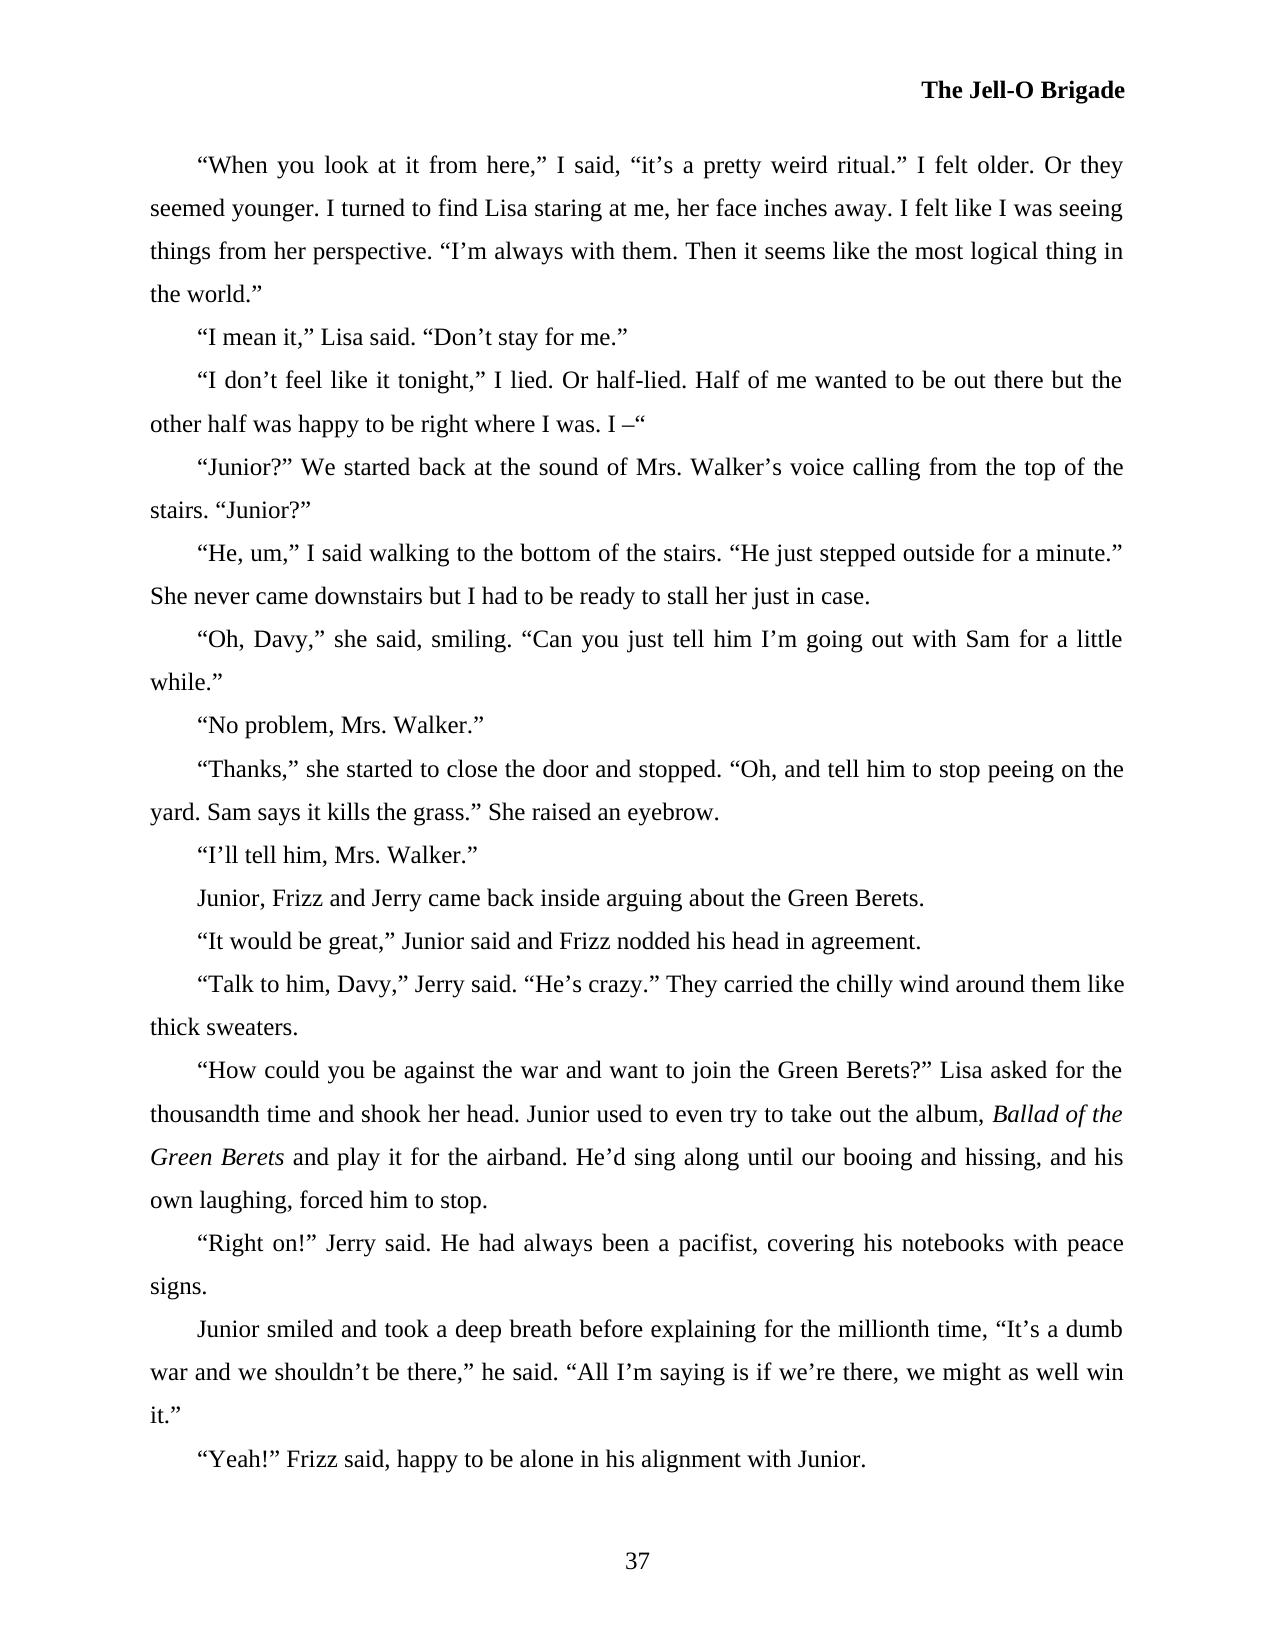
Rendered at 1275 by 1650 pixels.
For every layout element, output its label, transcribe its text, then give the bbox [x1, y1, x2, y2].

text “Talk to him, Davy,” Jerry said. “He’s crazy.” They carried the chilly wind around them like thick sweaters. [150, 969, 1125, 1041]
text Junior smiled and took a deep breath before explaining for the millionth time, “It’s a dumb war and we shouldn’t be there,” he said. “All I’m saying is if we’re there, we might as well win it.” [150, 1314, 1125, 1429]
text “It would be great,” Junior said and Frizz nodded his head in agreement. [150, 926, 1125, 955]
text “Right on!” Jerry said. He had always been a pacifist, covering his notebooks with peace signs. [150, 1228, 1125, 1300]
text “I mean it,” Lisa said. “Don’t stay for me.” [150, 322, 1125, 351]
text “How could you be against the war and want to join the Green Berets?” Lisa asked for the thousandth time and shook her head. Junior used to even try to take out the album, Ballad of the Green Berets and play it for the airband. He’d sing along until our booing and hissing, and his own laughing, forced him to stop. [150, 1056, 1125, 1214]
text “He, um,” I said walking to the bottom of the stairs. “He just stepped outside for a minute.” She never came downstairs but I had to be ready to stall her just in case. [150, 538, 1125, 610]
text “I don’t feel like it tonight,” I lied. Or half-lied. Half of me wanted to be out there but the other half was happy to be right where I was. I –“ [150, 366, 1125, 437]
text “When you look at it from here,” I said, “it’s a pretty weird ritual.” I felt older. Or they seemed younger. I turned to find Lisa staring at me, her face inches away. I felt like I was seeing things from her perspective. “I’m always with them. Then it seems like the most logical thing in the world.” [150, 150, 1125, 308]
text “Junior?” We started back at the sound of Mrs. Walker’s voice calling from the top of the stairs. “Junior?” [150, 452, 1125, 524]
text “No problem, Mrs. Walker.” [150, 711, 1125, 739]
text “I’ll tell him, Mrs. Walker.” [150, 840, 1125, 869]
text “Thanks,” she started to close the door and stopped. “Oh, and tell him to stop peeing on the yard. Sam says it kills the grass.” She raised an eyebrow. [150, 754, 1125, 826]
text “Yeah!” Frizz said, happy to be alone in his alignment with Junior. [150, 1444, 1125, 1472]
text “Oh, Davy,” she said, smiling. “Can you just tell him I’m going out with Sam for a little while.” [150, 624, 1125, 696]
text Junior, Frizz and Jerry came back inside arguing about the Green Berets. [150, 883, 1125, 912]
